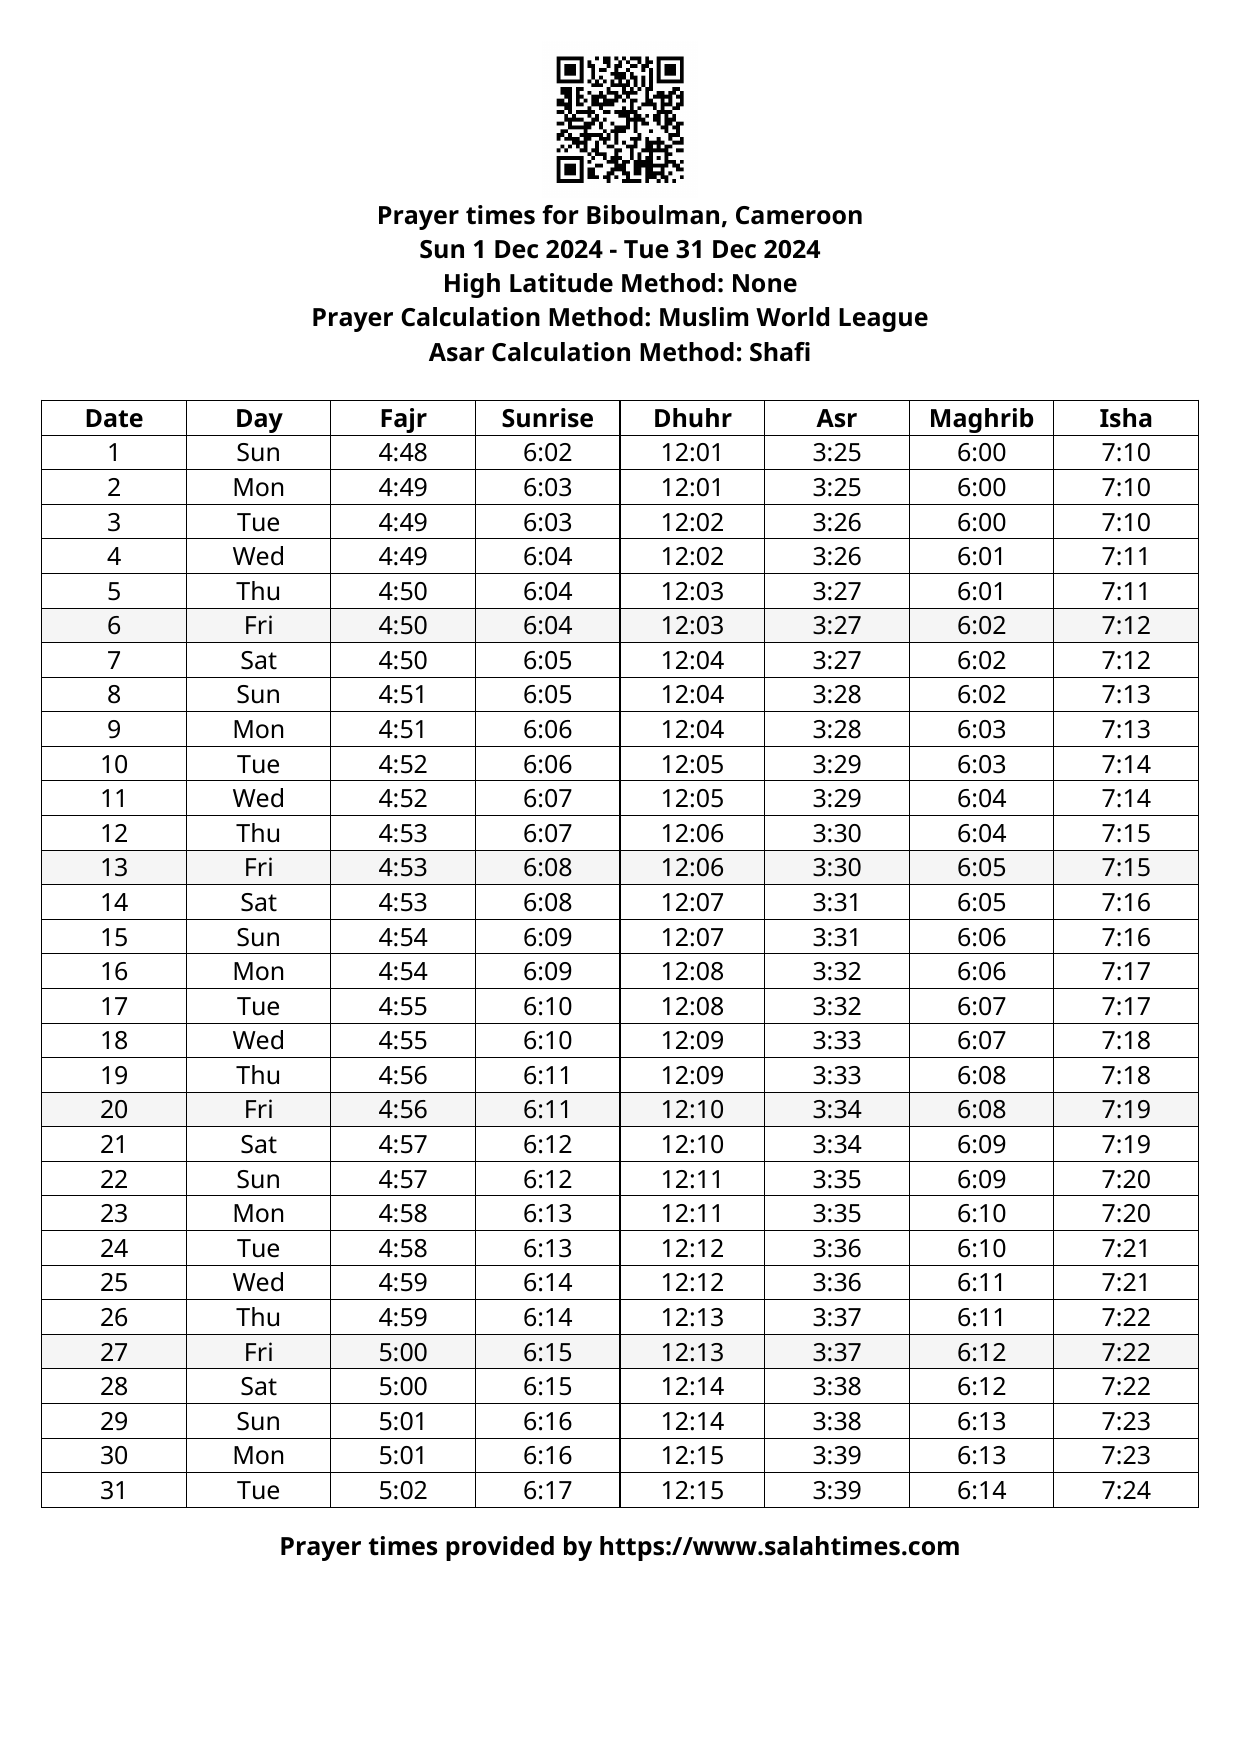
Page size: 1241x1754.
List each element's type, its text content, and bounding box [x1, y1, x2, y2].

text Sun 1 Dec 2024 - Tue 31 Dec 2024 [42, 232, 1198, 266]
table_cell 12:03 [621, 574, 764, 607]
table_cell 4:51 [331, 678, 475, 711]
table_cell 3:37 [765, 1300, 909, 1334]
table_cell 3:29 [765, 781, 909, 815]
table_cell 3:27 [765, 643, 909, 677]
table_cell 3:28 [765, 712, 909, 746]
table_cell 7:16 [1054, 885, 1198, 919]
table_cell 3:36 [765, 1231, 909, 1264]
table_cell 6:11 [476, 1058, 619, 1092]
table_cell 3:27 [765, 574, 909, 607]
table_cell 12:04 [621, 712, 764, 746]
table_cell 12:05 [621, 781, 764, 815]
table_cell 3:39 [765, 1473, 909, 1507]
table_cell 6:08 [910, 1058, 1053, 1092]
table_cell 6 [42, 609, 186, 642]
table_cell 12:11 [621, 1196, 764, 1230]
table_cell 5:00 [331, 1369, 475, 1403]
table_cell 6:13 [476, 1231, 619, 1264]
table_cell 3:25 [765, 436, 909, 469]
table_cell 6:07 [910, 1024, 1053, 1057]
table_cell 4:49 [331, 505, 475, 538]
table_cell 6:14 [910, 1473, 1053, 1507]
table_cell 7:10 [1054, 505, 1198, 538]
table_cell 7:11 [1054, 539, 1198, 573]
table_cell Tue [187, 1231, 330, 1264]
table_cell Wed [187, 539, 330, 573]
table_cell 7:20 [1054, 1196, 1198, 1230]
table_cell 3:34 [765, 1127, 909, 1161]
table_cell 4:55 [331, 989, 475, 1022]
table_cell 25 [42, 1266, 186, 1299]
table_cell 6:03 [476, 470, 619, 504]
table_cell 3:35 [765, 1162, 909, 1195]
table_cell 6:02 [476, 436, 619, 469]
table_cell 3:38 [765, 1404, 909, 1437]
table_cell 6:12 [910, 1369, 1053, 1403]
table_cell 15 [42, 920, 186, 953]
text Prayer times provided by https://www.salahtimes.com [42, 1528, 1198, 1563]
table_cell 31 [42, 1473, 186, 1507]
table_cell Sun [187, 920, 330, 953]
table_cell 29 [42, 1404, 186, 1437]
table_cell 20 [42, 1093, 186, 1126]
table_cell 6:14 [476, 1266, 619, 1299]
table_cell 6:16 [476, 1404, 619, 1437]
table_header Maghrib [910, 401, 1053, 434]
table_cell 6:12 [476, 1127, 619, 1161]
table_cell 12:14 [621, 1404, 764, 1437]
table_cell 7:12 [1054, 643, 1198, 677]
table_cell Mon [187, 470, 330, 504]
table_cell 4:56 [331, 1093, 475, 1126]
table_cell 4:59 [331, 1266, 475, 1299]
table_cell 6:05 [910, 851, 1053, 884]
table_cell 7:23 [1054, 1404, 1198, 1437]
table_cell 9 [42, 712, 186, 746]
table_cell 12:01 [621, 470, 764, 504]
table_cell 6:06 [476, 747, 619, 780]
table_cell 7:21 [1054, 1266, 1198, 1299]
table_cell 1 [42, 436, 186, 469]
table_cell 12:04 [621, 678, 764, 711]
table_cell 6:10 [476, 989, 619, 1022]
table_cell Thu [187, 574, 330, 607]
table_cell 6:05 [476, 678, 619, 711]
table_cell 5:00 [331, 1335, 475, 1368]
table_cell 27 [42, 1335, 186, 1368]
table_cell 12:02 [621, 539, 764, 573]
table_cell 19 [42, 1058, 186, 1092]
table_cell 12:10 [621, 1093, 764, 1126]
table_cell 3:29 [765, 747, 909, 780]
table_cell 3:26 [765, 505, 909, 538]
table_cell 4:54 [331, 954, 475, 988]
table_cell 6:07 [910, 989, 1053, 1022]
table_header Fajr [331, 401, 475, 434]
table_cell Sun [187, 678, 330, 711]
table_cell 3:36 [765, 1266, 909, 1299]
table_cell 6:09 [910, 1127, 1053, 1161]
table_cell 6:13 [476, 1196, 619, 1230]
table_cell Sat [187, 643, 330, 677]
table_header Isha [1054, 401, 1198, 434]
table_cell 7:14 [1054, 747, 1198, 780]
table_cell 6:07 [476, 781, 619, 815]
table_cell 13 [42, 851, 186, 884]
table_cell 18 [42, 1024, 186, 1057]
table_cell 12:15 [621, 1439, 764, 1472]
table_cell 17 [42, 989, 186, 1022]
table_cell 3:28 [765, 678, 909, 711]
table_cell 24 [42, 1231, 186, 1264]
table_cell 7:22 [1054, 1369, 1198, 1403]
table_cell 6:04 [910, 816, 1053, 849]
table_cell 6:11 [910, 1300, 1053, 1334]
table_cell Mon [187, 712, 330, 746]
table_header Sunrise [476, 401, 619, 434]
table_cell 10 [42, 747, 186, 780]
table_cell 6:09 [910, 1162, 1053, 1195]
table_cell 7:15 [1054, 851, 1198, 884]
table_cell 12:04 [621, 643, 764, 677]
table_cell 6:13 [910, 1439, 1053, 1472]
table_cell 4:52 [331, 781, 475, 815]
table_cell 5:01 [331, 1404, 475, 1437]
table_cell 22 [42, 1162, 186, 1195]
table_cell 4:50 [331, 609, 475, 642]
table_cell 12:06 [621, 851, 764, 884]
table_cell 6:07 [476, 816, 619, 849]
table_cell Sat [187, 1127, 330, 1161]
table_cell 7:12 [1054, 609, 1198, 642]
table_cell Sat [187, 1369, 330, 1403]
table_cell 6:08 [910, 1093, 1053, 1126]
table_cell 6:02 [910, 678, 1053, 711]
table_cell 12:07 [621, 920, 764, 953]
table_cell 6:00 [910, 436, 1053, 469]
table_cell Fri [187, 1093, 330, 1126]
table_cell 6:00 [910, 470, 1053, 504]
table_cell 6:16 [476, 1439, 619, 1472]
table_cell 3:31 [765, 885, 909, 919]
table_cell 3:33 [765, 1024, 909, 1057]
table_cell 11 [42, 781, 186, 815]
table_cell 6:08 [476, 851, 619, 884]
table_cell 12:02 [621, 505, 764, 538]
table_cell 3:30 [765, 816, 909, 849]
table_cell Mon [187, 1196, 330, 1230]
table_cell 4:52 [331, 747, 475, 780]
table_header Date [42, 401, 186, 434]
table_cell 7:10 [1054, 470, 1198, 504]
table_cell 6:11 [476, 1093, 619, 1126]
table_cell 6:09 [476, 954, 619, 988]
table_cell 3:38 [765, 1369, 909, 1403]
table_cell 6:10 [910, 1231, 1053, 1264]
table_cell 4:51 [331, 712, 475, 746]
table_cell 7:21 [1054, 1231, 1198, 1264]
table_cell 12:11 [621, 1162, 764, 1195]
text Prayer Calculation Method: Muslim World League [42, 300, 1198, 334]
table_cell 7:13 [1054, 678, 1198, 711]
table_cell 26 [42, 1300, 186, 1334]
table_cell 6:05 [910, 885, 1053, 919]
table_cell 6:12 [476, 1162, 619, 1195]
table_cell 3:35 [765, 1196, 909, 1230]
text High Latitude Method: None [42, 266, 1198, 300]
table_cell 7:19 [1054, 1093, 1198, 1126]
table_cell 7:16 [1054, 920, 1198, 953]
table_cell 3:37 [765, 1335, 909, 1368]
table_cell 12:12 [621, 1266, 764, 1299]
table_cell 6:03 [476, 505, 619, 538]
table_cell 3 [42, 505, 186, 538]
table_cell 3:27 [765, 609, 909, 642]
table_cell 4:53 [331, 851, 475, 884]
table_cell 4:58 [331, 1196, 475, 1230]
picture [542, 41, 699, 198]
table_cell 4:55 [331, 1024, 475, 1057]
table_cell 12 [42, 816, 186, 849]
table_cell Mon [187, 954, 330, 988]
table_header Asr [765, 401, 909, 434]
table_cell 4:48 [331, 436, 475, 469]
table_cell 8 [42, 678, 186, 711]
table_cell Tue [187, 1473, 330, 1507]
table_cell 12:13 [621, 1335, 764, 1368]
table_cell 4:57 [331, 1162, 475, 1195]
table_cell 3:25 [765, 470, 909, 504]
table_cell 7:18 [1054, 1024, 1198, 1057]
table_cell 6:03 [910, 747, 1053, 780]
table_cell 7:18 [1054, 1058, 1198, 1092]
table_cell 5 [42, 574, 186, 607]
table_cell 6:04 [476, 574, 619, 607]
table_header Dhuhr [621, 401, 764, 434]
table_cell 7:15 [1054, 816, 1198, 849]
table_cell Tue [187, 989, 330, 1022]
table_cell 6:04 [476, 539, 619, 573]
table_cell 6:00 [910, 505, 1053, 538]
table_cell 6:01 [910, 539, 1053, 573]
table_cell 7:17 [1054, 954, 1198, 988]
table_cell 7:14 [1054, 781, 1198, 815]
table_cell 12:15 [621, 1473, 764, 1507]
text Prayer times for Biboulman, Cameroon [42, 198, 1198, 232]
table_cell 7:20 [1054, 1162, 1198, 1195]
table_cell 6:09 [476, 920, 619, 953]
table_cell Fri [187, 851, 330, 884]
table_cell 4:56 [331, 1058, 475, 1092]
table_cell 12:12 [621, 1231, 764, 1264]
table_cell 12:07 [621, 885, 764, 919]
table_cell 6:12 [910, 1335, 1053, 1368]
table_cell 3:26 [765, 539, 909, 573]
table_cell 23 [42, 1196, 186, 1230]
table_header Day [187, 401, 330, 434]
table_cell 6:06 [910, 920, 1053, 953]
table_cell 4:57 [331, 1127, 475, 1161]
table_cell 28 [42, 1369, 186, 1403]
table_cell 16 [42, 954, 186, 988]
table_cell 3:34 [765, 1093, 909, 1126]
table_cell 6:13 [910, 1404, 1053, 1437]
table_cell 12:05 [621, 747, 764, 780]
table_cell 30 [42, 1439, 186, 1472]
table_cell 3:31 [765, 920, 909, 953]
table_cell 4:50 [331, 643, 475, 677]
table_cell 7:22 [1054, 1335, 1198, 1368]
table_cell 6:15 [476, 1335, 619, 1368]
table_cell 7:24 [1054, 1473, 1198, 1507]
table_cell 6:02 [910, 643, 1053, 677]
table_cell 12:09 [621, 1024, 764, 1057]
table_cell Sun [187, 1162, 330, 1195]
table_cell 4 [42, 539, 186, 573]
table_cell 12:01 [621, 436, 764, 469]
table_cell 3:39 [765, 1439, 909, 1472]
table_cell 6:08 [476, 885, 619, 919]
table_cell 14 [42, 885, 186, 919]
table_cell 5:02 [331, 1473, 475, 1507]
table_cell 6:10 [476, 1024, 619, 1057]
table_cell 21 [42, 1127, 186, 1161]
table_cell Thu [187, 1058, 330, 1092]
table_cell 4:58 [331, 1231, 475, 1264]
table_cell Thu [187, 1300, 330, 1334]
table_cell 12:14 [621, 1369, 764, 1403]
table_cell Wed [187, 1266, 330, 1299]
table_cell 3:30 [765, 851, 909, 884]
table_cell 7:23 [1054, 1439, 1198, 1472]
table_cell Tue [187, 747, 330, 780]
table_cell 5:01 [331, 1439, 475, 1472]
table_cell 7:17 [1054, 989, 1198, 1022]
table_cell 7:22 [1054, 1300, 1198, 1334]
table_cell Sun [187, 436, 330, 469]
table_cell 6:14 [476, 1300, 619, 1334]
table_cell 12:08 [621, 989, 764, 1022]
table_cell 4:59 [331, 1300, 475, 1334]
table_cell 4:49 [331, 539, 475, 573]
table_cell Fri [187, 1335, 330, 1368]
table_cell 12:09 [621, 1058, 764, 1092]
table_cell 4:50 [331, 574, 475, 607]
table_cell 6:04 [910, 781, 1053, 815]
table_cell 12:06 [621, 816, 764, 849]
table_cell 7 [42, 643, 186, 677]
table_cell Tue [187, 505, 330, 538]
table_cell 6:10 [910, 1196, 1053, 1230]
table_cell 6:06 [476, 712, 619, 746]
table_cell 4:49 [331, 470, 475, 504]
table_cell 12:13 [621, 1300, 764, 1334]
table_cell 7:11 [1054, 574, 1198, 607]
table_cell 12:03 [621, 609, 764, 642]
table_cell 4:53 [331, 816, 475, 849]
text Asar Calculation Method: Shafi [42, 334, 1198, 368]
table_cell 7:10 [1054, 436, 1198, 469]
table_cell 6:05 [476, 643, 619, 677]
table_cell 12:10 [621, 1127, 764, 1161]
table_cell 6:01 [910, 574, 1053, 607]
table_cell 7:13 [1054, 712, 1198, 746]
table_cell 7:19 [1054, 1127, 1198, 1161]
table_cell Mon [187, 1439, 330, 1472]
table_cell 6:03 [910, 712, 1053, 746]
table_cell 2 [42, 470, 186, 504]
table_cell Wed [187, 1024, 330, 1057]
table_cell 6:17 [476, 1473, 619, 1507]
table_cell 6:04 [476, 609, 619, 642]
table_cell 6:15 [476, 1369, 619, 1403]
table_cell Sun [187, 1404, 330, 1437]
table_cell 6:02 [910, 609, 1053, 642]
table_cell 12:08 [621, 954, 764, 988]
table_cell Fri [187, 609, 330, 642]
table_cell Sat [187, 885, 330, 919]
table_cell 3:33 [765, 1058, 909, 1092]
table_cell Wed [187, 781, 330, 815]
table_cell Thu [187, 816, 330, 849]
table_cell 4:53 [331, 885, 475, 919]
table_cell 4:54 [331, 920, 475, 953]
table_cell 3:32 [765, 954, 909, 988]
table_cell 6:11 [910, 1266, 1053, 1299]
table_cell 6:06 [910, 954, 1053, 988]
table_cell 3:32 [765, 989, 909, 1022]
